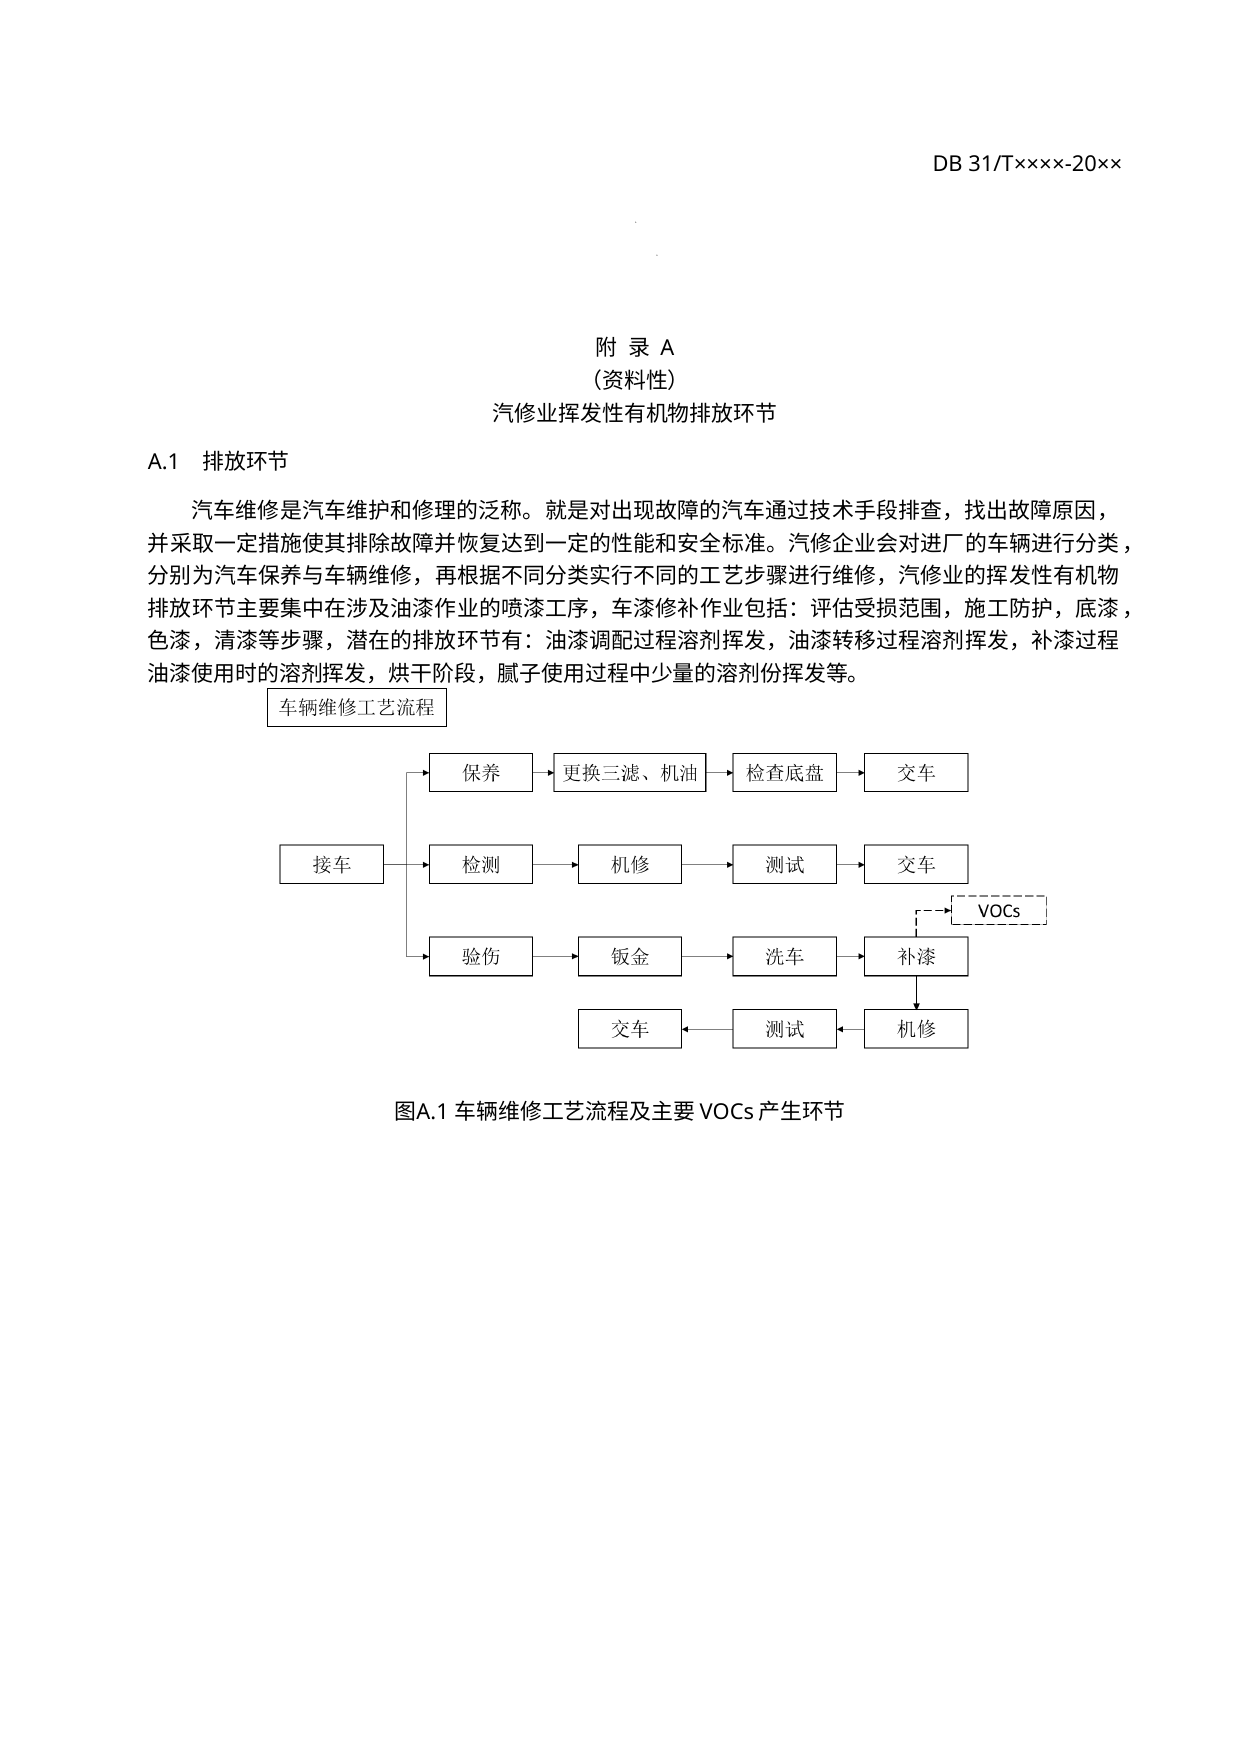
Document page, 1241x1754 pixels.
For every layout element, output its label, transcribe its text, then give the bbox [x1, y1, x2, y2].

text （资料性） 汽修业挥发性有机物排放环节 [148, 330, 1122, 428]
text 车辆维修工艺流程及主要VOCs产生环节 [148, 1094, 1122, 1126]
text 汽车维修是汽车维护和修理的泛称。就是对出现故障的汽车通过技术手段排查，找出故障原因，并采取一定措施使其排除故障并恢复达到一定的性能和安全标准。汽修企业会对进厂的车辆进行分类，分别为汽车保养与车辆维修，再根据不同分类实行不同的工艺步骤进行维修，汽修业的挥发性有机物排放环节主要集中在涉及油漆作业的喷漆工序，车漆修补作业包括：评估受损范围，施工防护，底漆，色漆，清漆等步骤，潜在的排放环节有：油漆调配过程溶剂挥发，油漆转移过程溶剂挥发，补漆过程油漆使用时的溶剂挥发，烘干阶段，腻子使用过程中少量的溶剂份挥发等。 [148, 493, 1122, 688]
picture [266, 687, 1047, 1051]
text 排放环节 [148, 444, 1122, 476]
